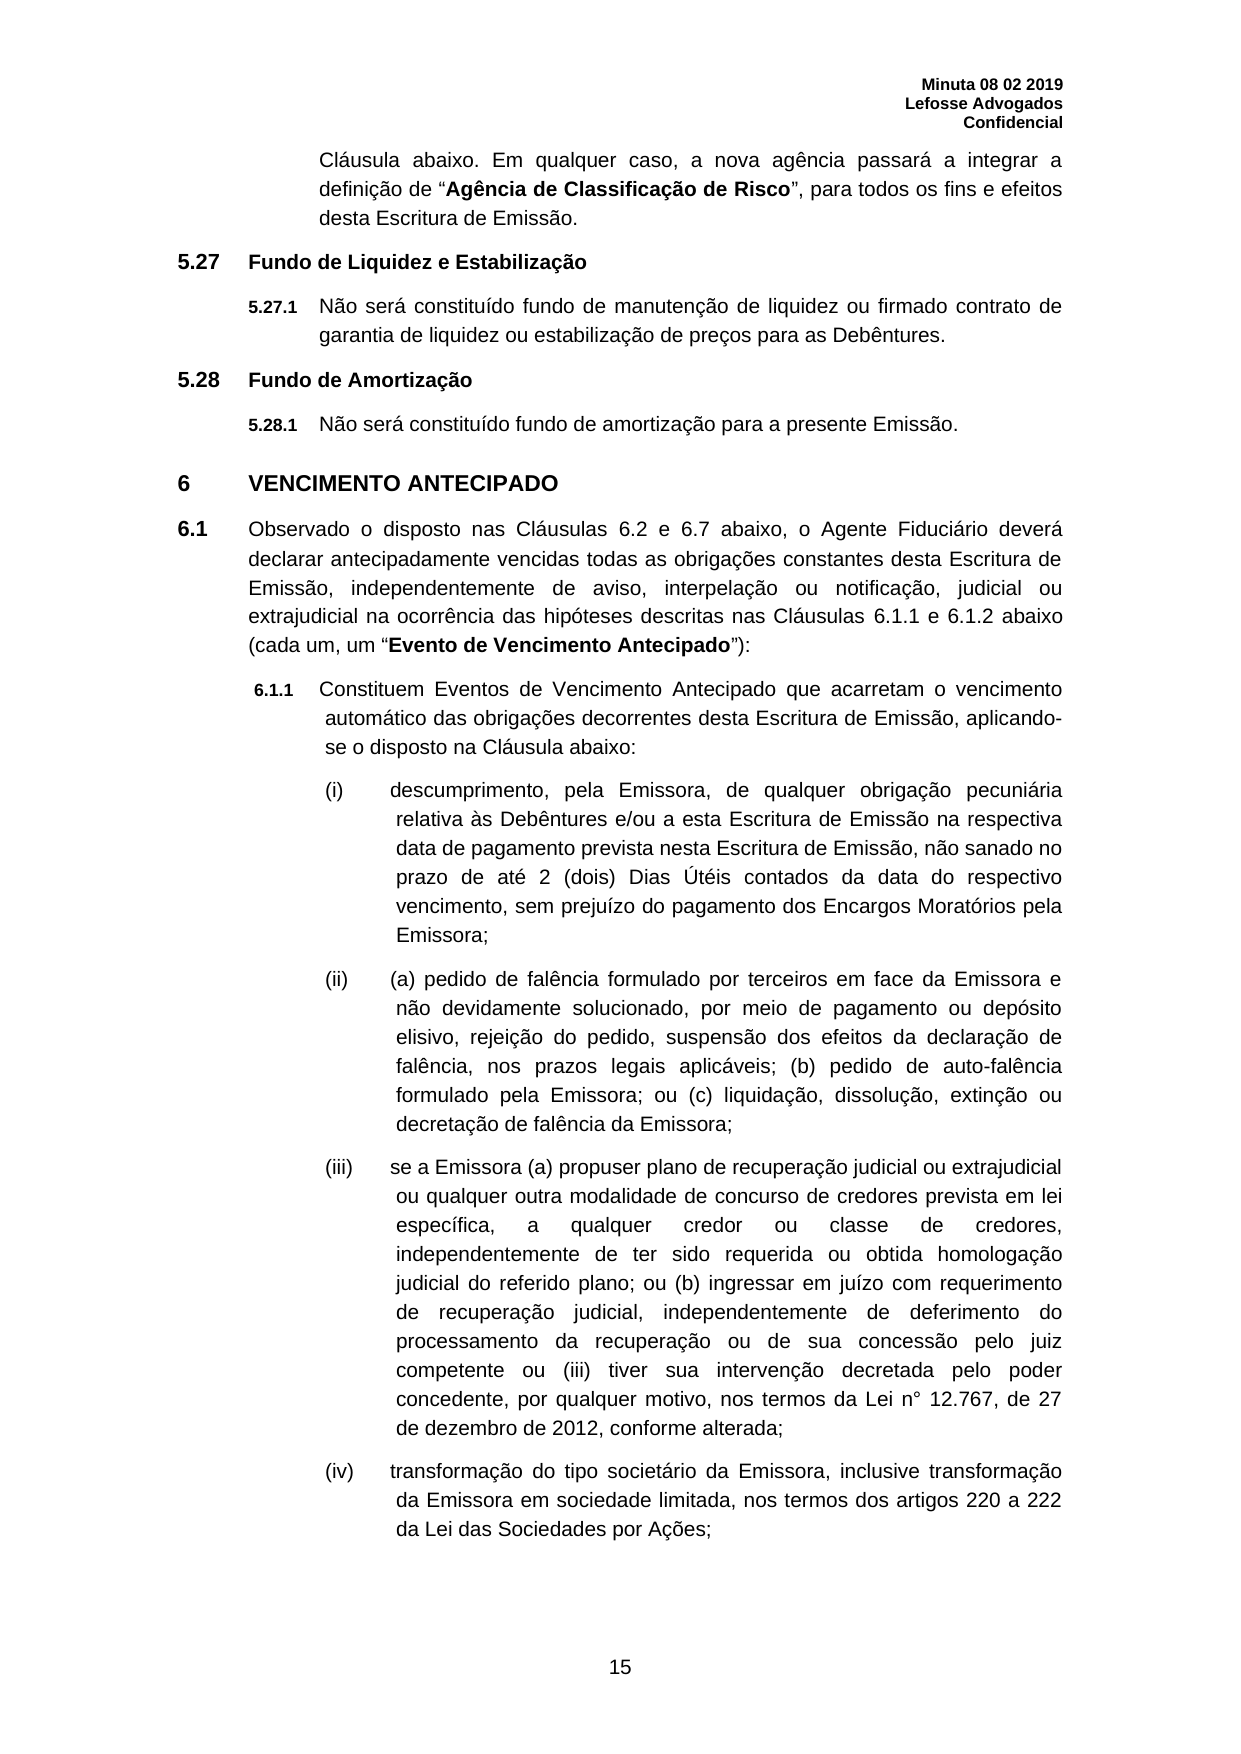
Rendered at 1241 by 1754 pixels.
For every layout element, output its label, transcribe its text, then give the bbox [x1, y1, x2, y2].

text descumprimento, pela Emissora, de qualquer obrigação pecuniária relativa às Debêntures e/ou a esta Escritura de Emissão na respectiva data de pagamento prevista nesta Escritura de Emissão, não sanado no prazo de até 2 (dois) Dias Útéis contados da data do respectivo vencimento, sem prejuízo do pagamento dos Encargos Moratórios pela Emissora; [325, 778, 1063, 947]
text Fundo de Liquidez e Estabilização [177, 249, 1063, 274]
text Observado o disposto nas Cláusulas 6.2 e 6.7 abaixo, o Agente Fiduciário deverá declarar antecipadamente vencidas todas as obrigações constantes desta Escritura de Emissão, independentemente de aviso, interpelação ou notificação, judicial ou extrajudicial na ocorrência das hipóteses descritas nas Cláusulas 6.1.1 e 6.1.2 abaixo (cada um, um “Evento de Vencimento Antecipado”): [177, 516, 1063, 657]
text se a Emissora (a) propuser plano de recuperação judicial ou extrajudicial ou qualquer outra modalidade de concurso de credores prevista em lei específica, a qualquer credor ou classe de credores, independentemente de ter sido requerida ou obtida homologação judicial do referido plano; ou (b) ingressar em juízo com requerimento de recuperação judicial, independentemente de deferimento do processamento da recuperação ou de sua concessão pelo juiz competente ou (iii) tiver sua intervenção decretada pelo poder concedente, por qualquer motivo, nos termos da Lei n° 12.767, de 27 de dezembro de 2012, conforme alterada; [325, 1155, 1063, 1439]
text Fundo de Amortização [177, 367, 1063, 392]
text Constituem Eventos de Vencimento Antecipado que acarretam o vencimento automático das obrigações decorrentes desta Escritura de Emissão, aplicando-se o disposto na Cláusula 6.2 abaixo: [254, 677, 1063, 759]
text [248, 148, 1063, 229]
text Não será constituído fundo de manutenção de liquidez ou firmado contrato de garantia de liquidez ou estabilização de preços para as Debêntures. [248, 294, 1063, 347]
text (a) pedido de falência formulado por terceiros em face da Emissora e não devidamente solucionado, por meio de pagamento ou depósito elisivo, rejeição do pedido, suspensão dos efeitos da declaração de falência, nos prazos legais aplicáveis; (b) pedido de auto-falência formulado pela Emissora; ou (c) liquidação, dissolução, extinção ou decretação de falência da Emissora; [325, 967, 1063, 1135]
text VENCIMENTO ANTECIPADO [177, 470, 1063, 496]
text Não será constituído fundo de amortização para a presente Emissão. [248, 412, 1063, 436]
text transformação do tipo societário da Emissora, inclusive transformação da Emissora em sociedade limitada, nos termos dos artigos 220 a 222 da Lei das Sociedades por Ações; [325, 1459, 1063, 1541]
